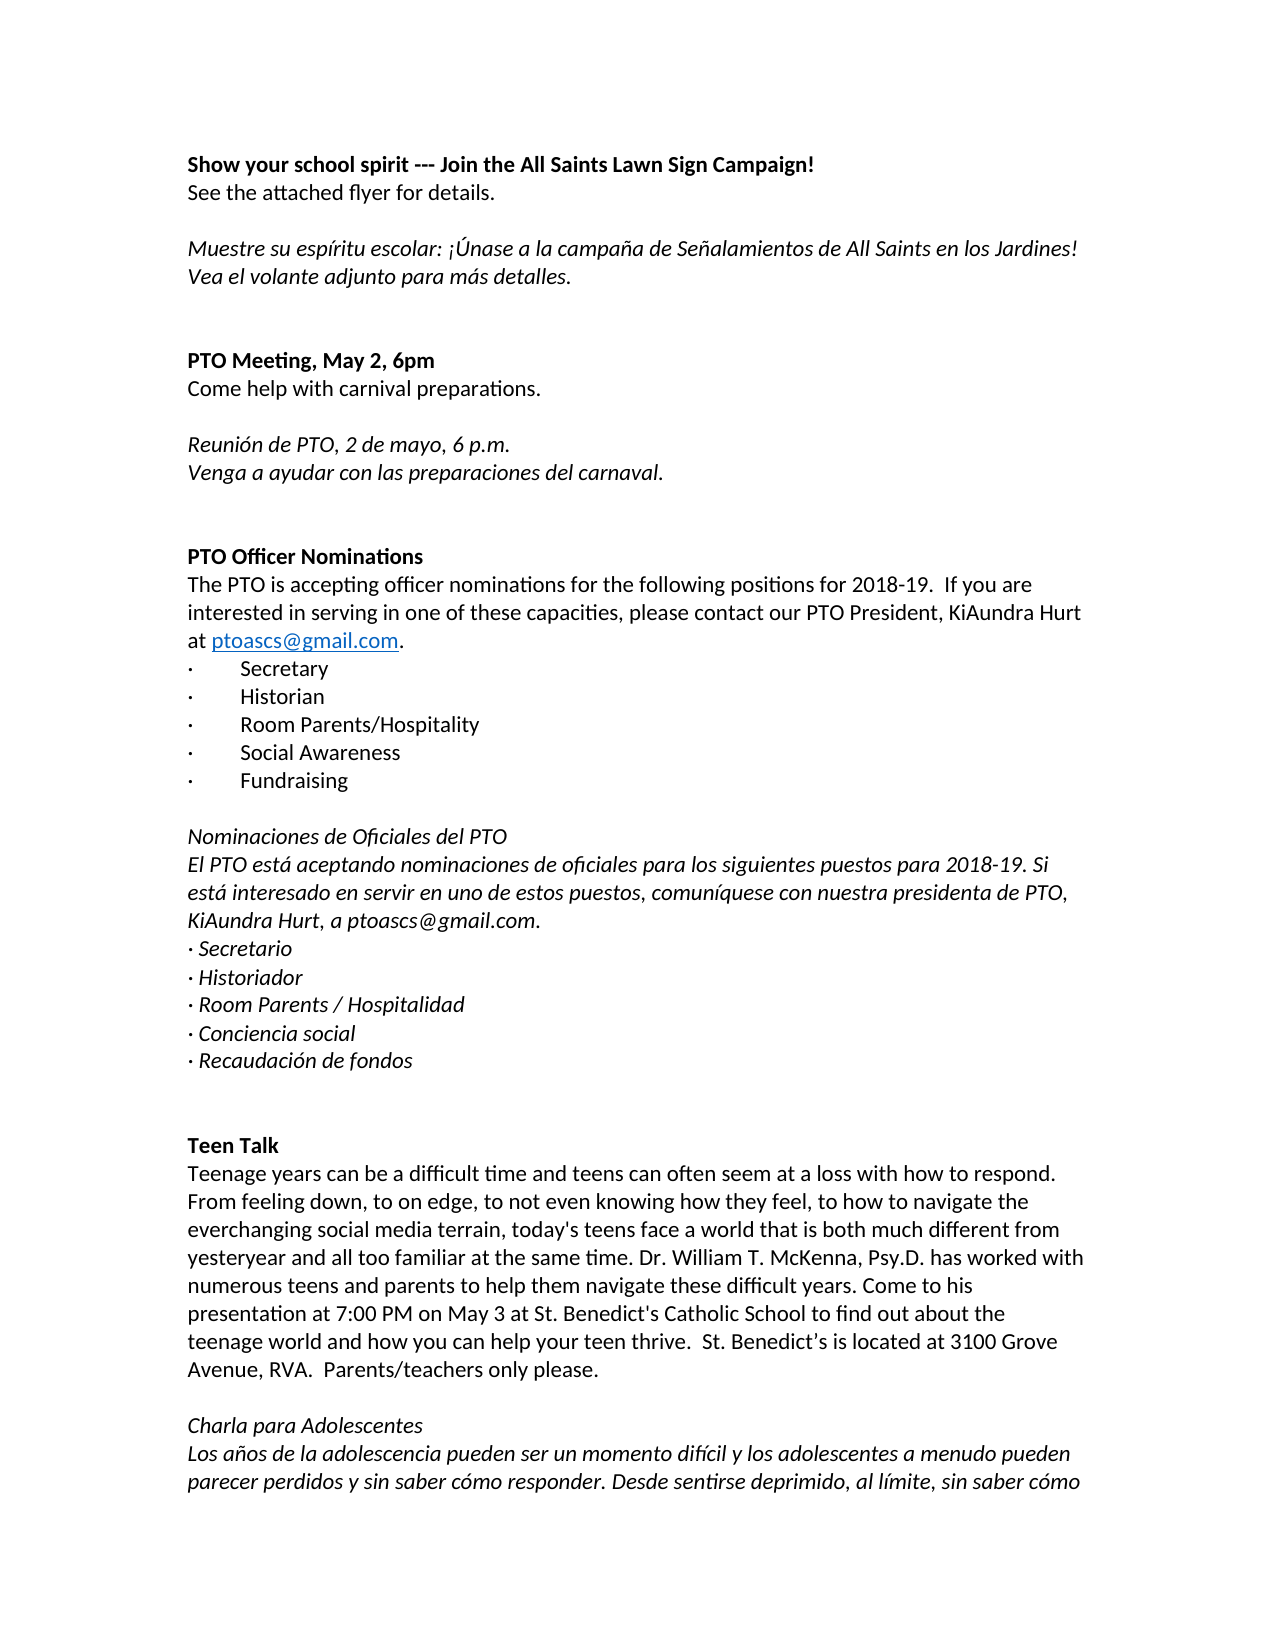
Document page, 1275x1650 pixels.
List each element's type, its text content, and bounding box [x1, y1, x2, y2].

text · Historian [187, 682, 1087, 710]
text · Recaudación de fondos [187, 1047, 1087, 1075]
text Muestre su espíritu escolar: ¡Únase a la campaña de Señalamientos de All Saints en los Jardines! [187, 234, 1087, 262]
text Teenage years can be a difficult time and teens can often seem at a loss with how to respond. From feeling down, to on edge, to not even knowing how they feel, to how to navigate the everchanging social media terrain, today's teens face a world that is both much different from yesteryear and all too familiar at the same time. Dr. William T. McKenna, Psy.D. has worked with numerous teens and parents to help them navigate these difficult years. Come to his presentation at 7:00 PM on May 3 at St. Benedict's Catholic School to find out about the teenage world and how you can help your teen thrive. St. Benedict’s is located at 3100 Grove Avenue, RVA. Parents/teachers only please. [187, 1159, 1087, 1383]
text · Secretario [187, 934, 1087, 963]
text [187, 1439, 1087, 1495]
text PTO Meeting, May 2, 6pm [187, 346, 1087, 374]
text El PTO está aceptando nominaciones de oficiales para los siguientes puestos para 2018-19. Si está interesado en servir en uno de estos puestos, comuníquese con nuestra presidenta de PTO, KiAundra Hurt, a ptoascs@gmail.com. [187, 851, 1087, 934]
text Teen Talk [187, 1131, 1087, 1159]
text · Room Parents/Hospitality [187, 710, 1087, 738]
text The PTO is accepting officer nominations for the following positions for 2018-19. If you are interested in serving in one of these capacities, please contact our PTO President, KiAundra Hurt at ptoascs@gmail.com. [187, 570, 1087, 654]
text Show your school spirit --- Join the All Saints Lawn Sign Campaign! [187, 150, 1087, 178]
text · Conciencia social [187, 1019, 1087, 1047]
text · Historiador [187, 963, 1087, 991]
text · Room Parents / Hospitalidad [187, 991, 1087, 1019]
text · Social Awareness [187, 738, 1087, 766]
text Come help with carnival preparations. [187, 374, 1087, 402]
text Charla para Adolescentes [187, 1411, 1087, 1439]
text · Fundraising [187, 766, 1087, 794]
text Nominaciones de Oficiales del PTO [187, 822, 1087, 851]
text See the attached flyer for details. [187, 178, 1087, 206]
text PTO Officer Nominations [187, 542, 1087, 570]
text · Secretary [187, 654, 1087, 682]
text Reunión de PTO, 2 de mayo, 6 p.m. [187, 430, 1087, 458]
text Vea el volante adjunto para más detalles. [187, 262, 1087, 290]
text Venga a ayudar con las preparaciones del carnaval. [187, 458, 1087, 486]
